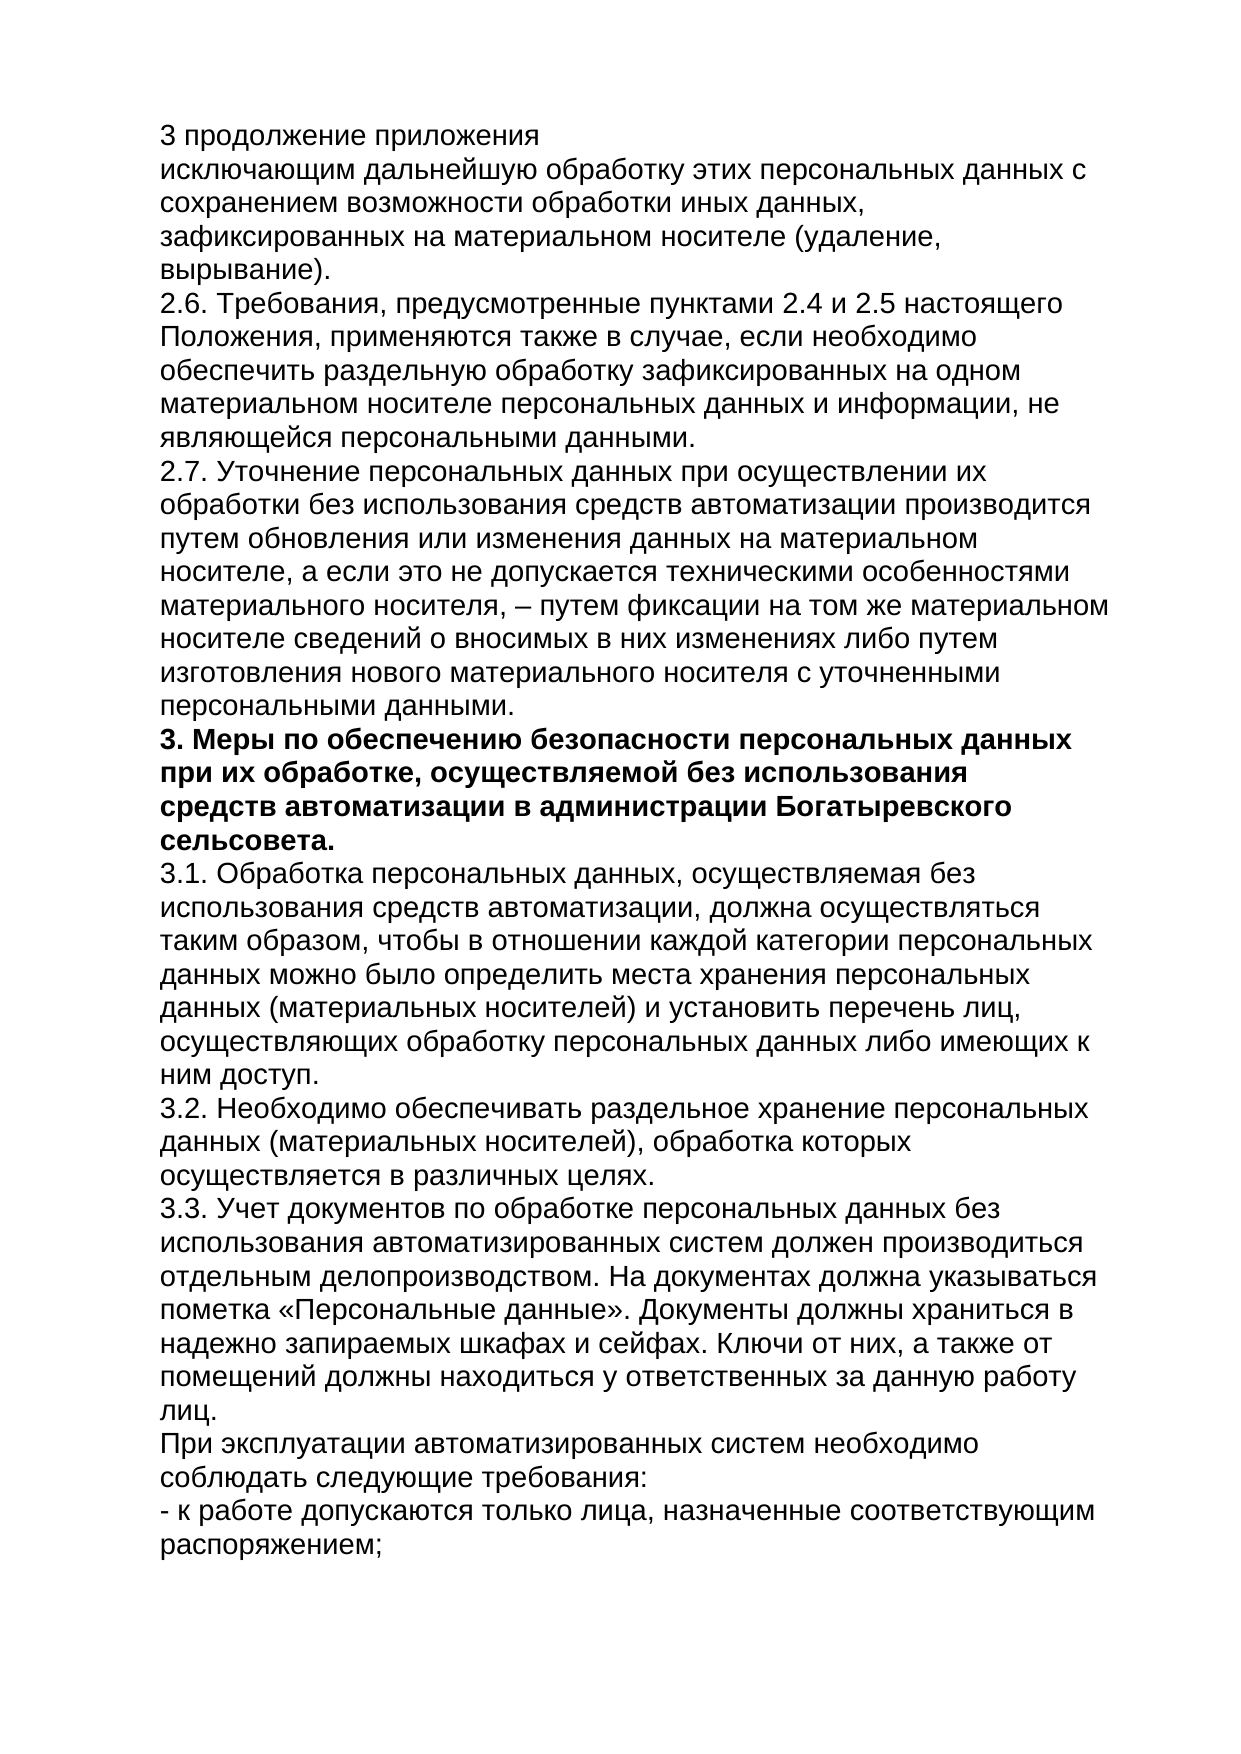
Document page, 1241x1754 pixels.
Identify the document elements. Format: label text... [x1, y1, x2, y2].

text 3.1. Обработка персональных данных, осуществляемая без использования средств автоматизации, должна осуществляться таким образом, чтобы в отношении каждой категории персональных данных можно было определить места хранения персональных данных (материальных носителей) и установить перечень лиц, осуществляющих обработку персональных данных либо имеющих к ним доступ. [159, 856, 1110, 1091]
text исключающим дальнейшую обработку этих персональных данных с сохранением возможности обработки иных данных, зафиксированных на материальном носителе (удаление, вырывание). [159, 152, 1110, 286]
text средств автоматизации в администрации Богатыревского сельсовета. [159, 789, 1110, 856]
text - к работе допускаются только лица, назначенные соответствующим распоряжением; [159, 1493, 1110, 1560]
text 2.7. Уточнение персональных данных при осуществлении их обработки без использования средств автоматизации производится путем обновления или изменения данных на материальном носителе, а если это не допускается техническими особенностями материального носителя, – путем фиксации на том же материальном носителе сведений о вносимых в них изменениях либо путем изготовления нового материального носителя с уточненными персональными данными. [159, 453, 1110, 722]
text 3.3. Учет документов по обработке персональных данных без использования автоматизированных систем должен производиться отдельным делопроизводством. На документах должна указываться пометка «Персональные данные». Документы должны храниться в надежно запираемых шкафах и сейфах. Ключи от них, а также от помещений должны находиться у ответственных за данную работу лиц. [159, 1191, 1110, 1426]
text 3.2. Необходимо обеспечивать раздельное хранение персональных данных (материальных носителей), обработка которых осуществляется в различных целях. [159, 1091, 1110, 1191]
text 3. Меры по обеспечению безопасности персональных данных [159, 722, 1110, 755]
text при их обработке, осуществляемой без использования [159, 755, 1110, 789]
text 2.6. Требования, предусмотренные пунктами 2.4 и 2.5 настоящего Положения, применяются также в случае, если необходимо обеспечить раздельную обработку зафиксированных на одном материальном носителе персональных данных и информации, не являющейся персональными данными. [159, 286, 1110, 453]
text 3 продолжение приложения [159, 118, 1110, 152]
text При эксплуатации автоматизированных систем необходимо соблюдать следующие требования: [159, 1426, 1110, 1493]
